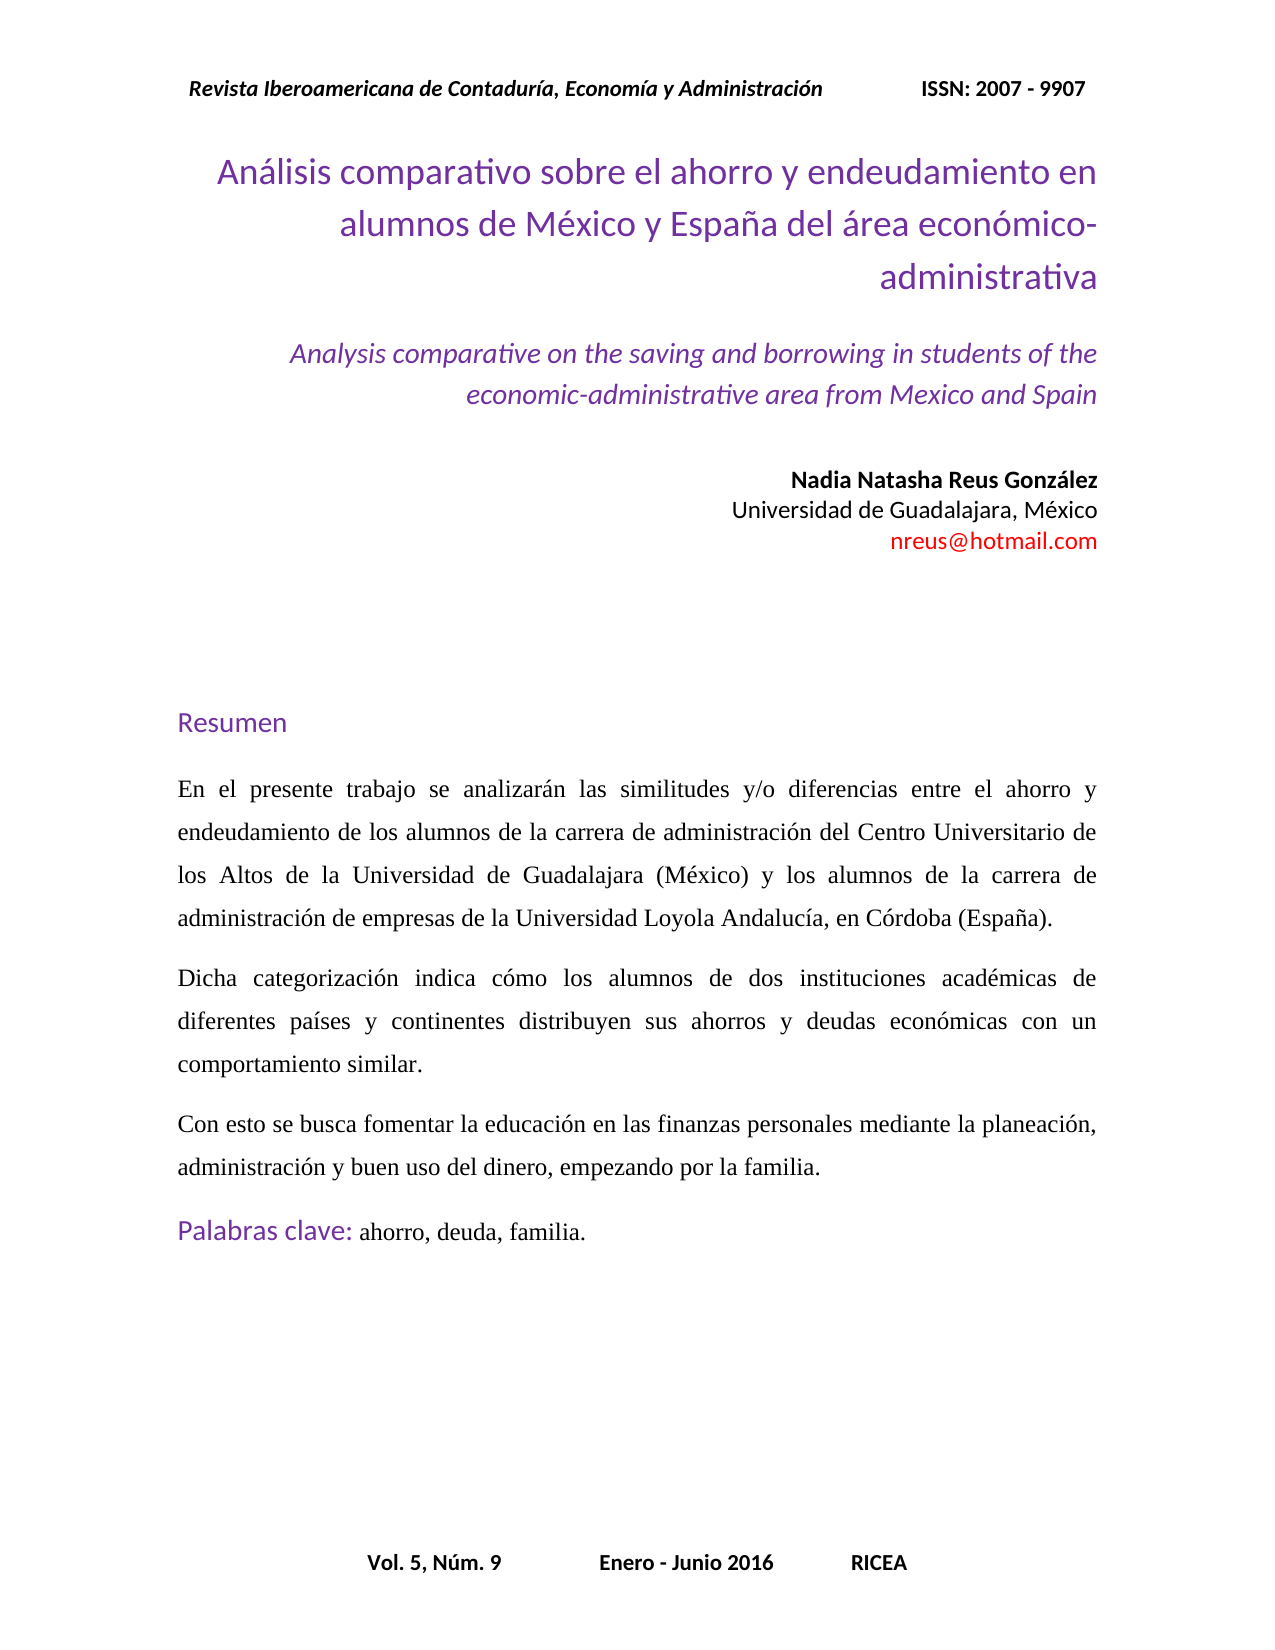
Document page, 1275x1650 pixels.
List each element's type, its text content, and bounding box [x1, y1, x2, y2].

text Analysis comparative on the saving and borrowing in students of the economic-administrative area from Mexico and Spain [177, 335, 1098, 411]
text Resumen [177, 704, 1098, 739]
text Análisis comparativo sobre el ahorro y endeudamiento en alumnos de México y España del área económico-administrativa [177, 148, 1098, 299]
text Palabras clave: ahorro, deuda, familia. [177, 1212, 1098, 1248]
text Universidad de Guadalajara, México [177, 494, 1098, 525]
text Con esto se busca fomentar la educación en las finanzas personales mediante la planeación, administración y buen uso del dinero, empezando por la familia. [177, 1109, 1098, 1181]
text nreus@hotmail.com [177, 525, 1098, 556]
text En el presente trabajo se analizarán las similitudes y/o diferencias entre el ahorro y endeudamiento de los alumnos de la carrera de administración del Centro Universitario de los Altos de la Universidad de Guadalajara (México) y los alumnos de la carrera de administración de empresas de la Universidad Loyola Andalucía, en Córdoba (España). [177, 774, 1098, 932]
text Dicha categorización indica cómo los alumnos de dos instituciones académicas de diferentes países y continentes distribuyen sus ahorros y deudas económicas con un comportamiento similar. [177, 963, 1098, 1078]
text Nadia Natasha Reus González [177, 433, 1098, 494]
